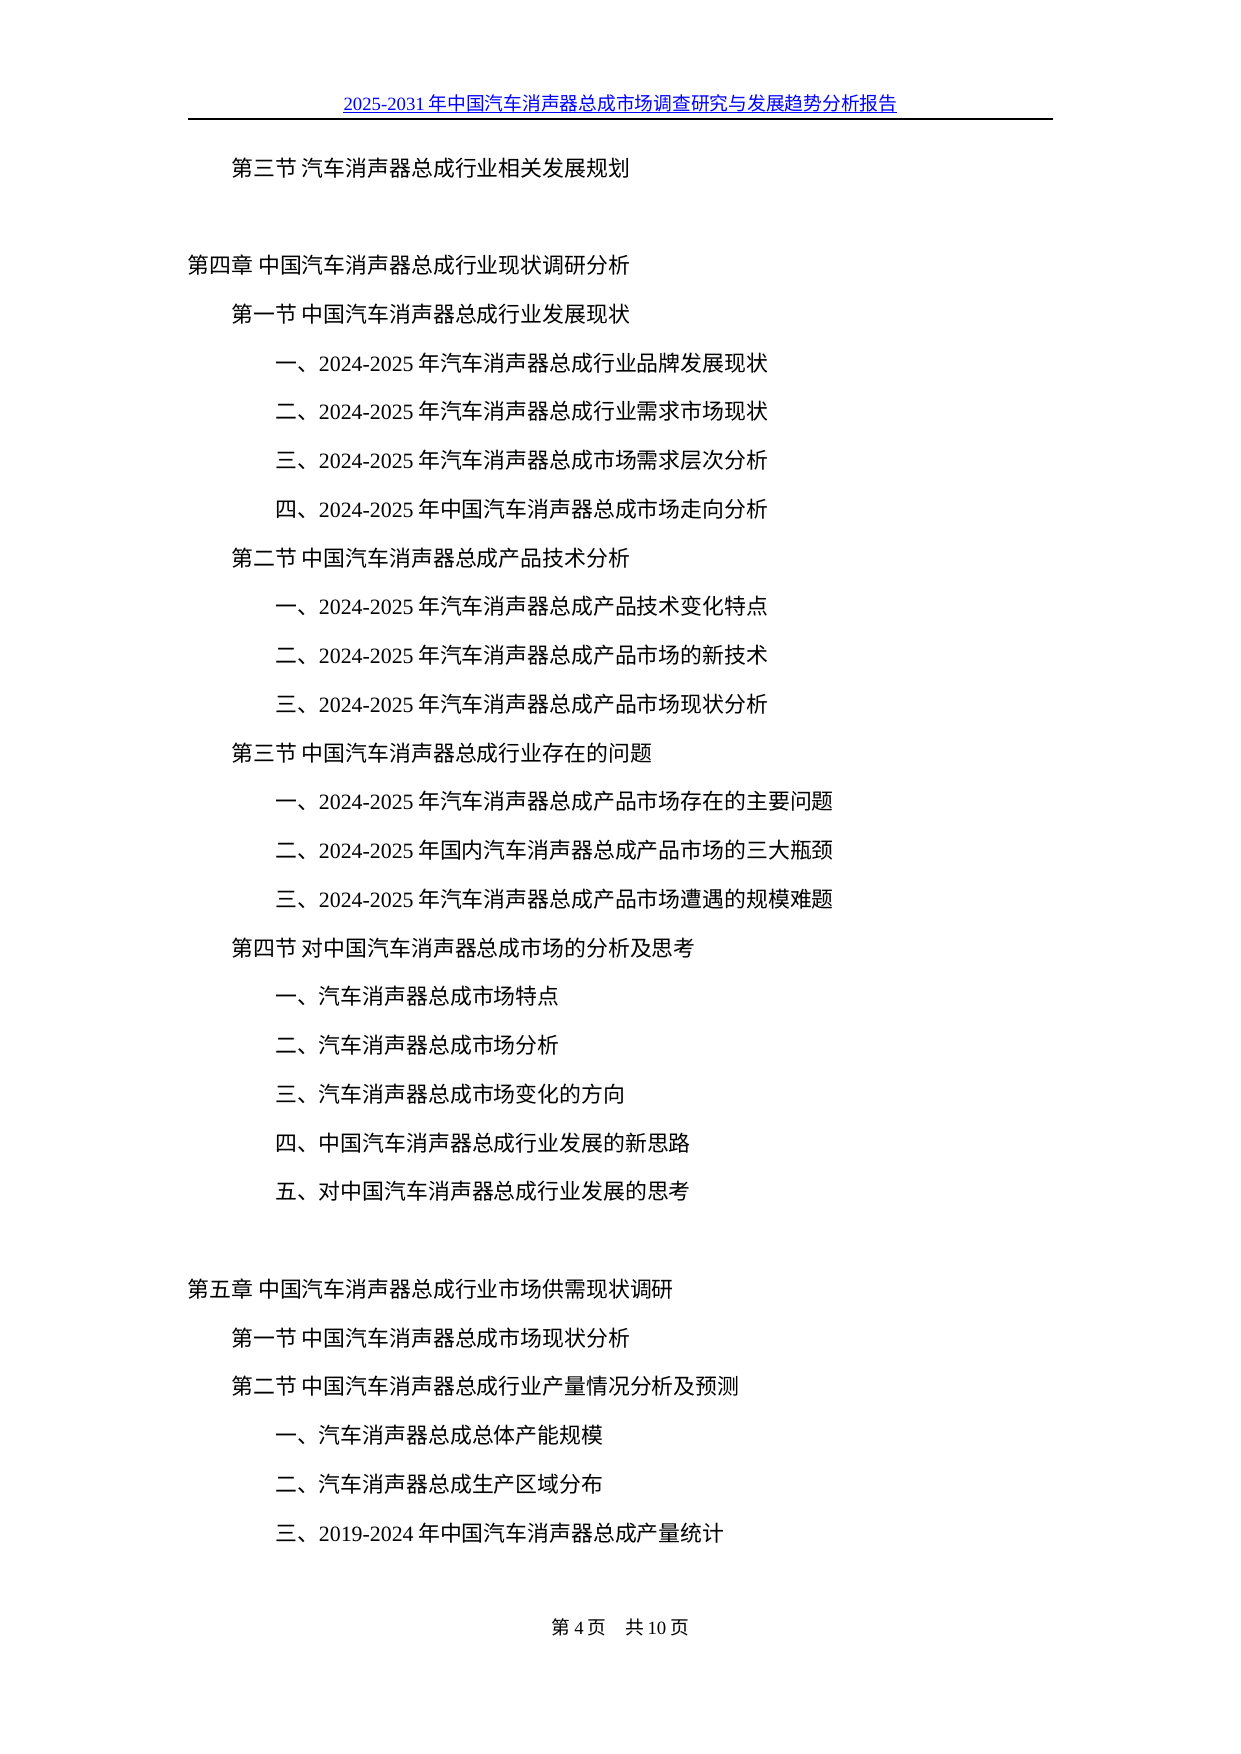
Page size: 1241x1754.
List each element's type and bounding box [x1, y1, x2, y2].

text [187, 150, 1053, 1548]
